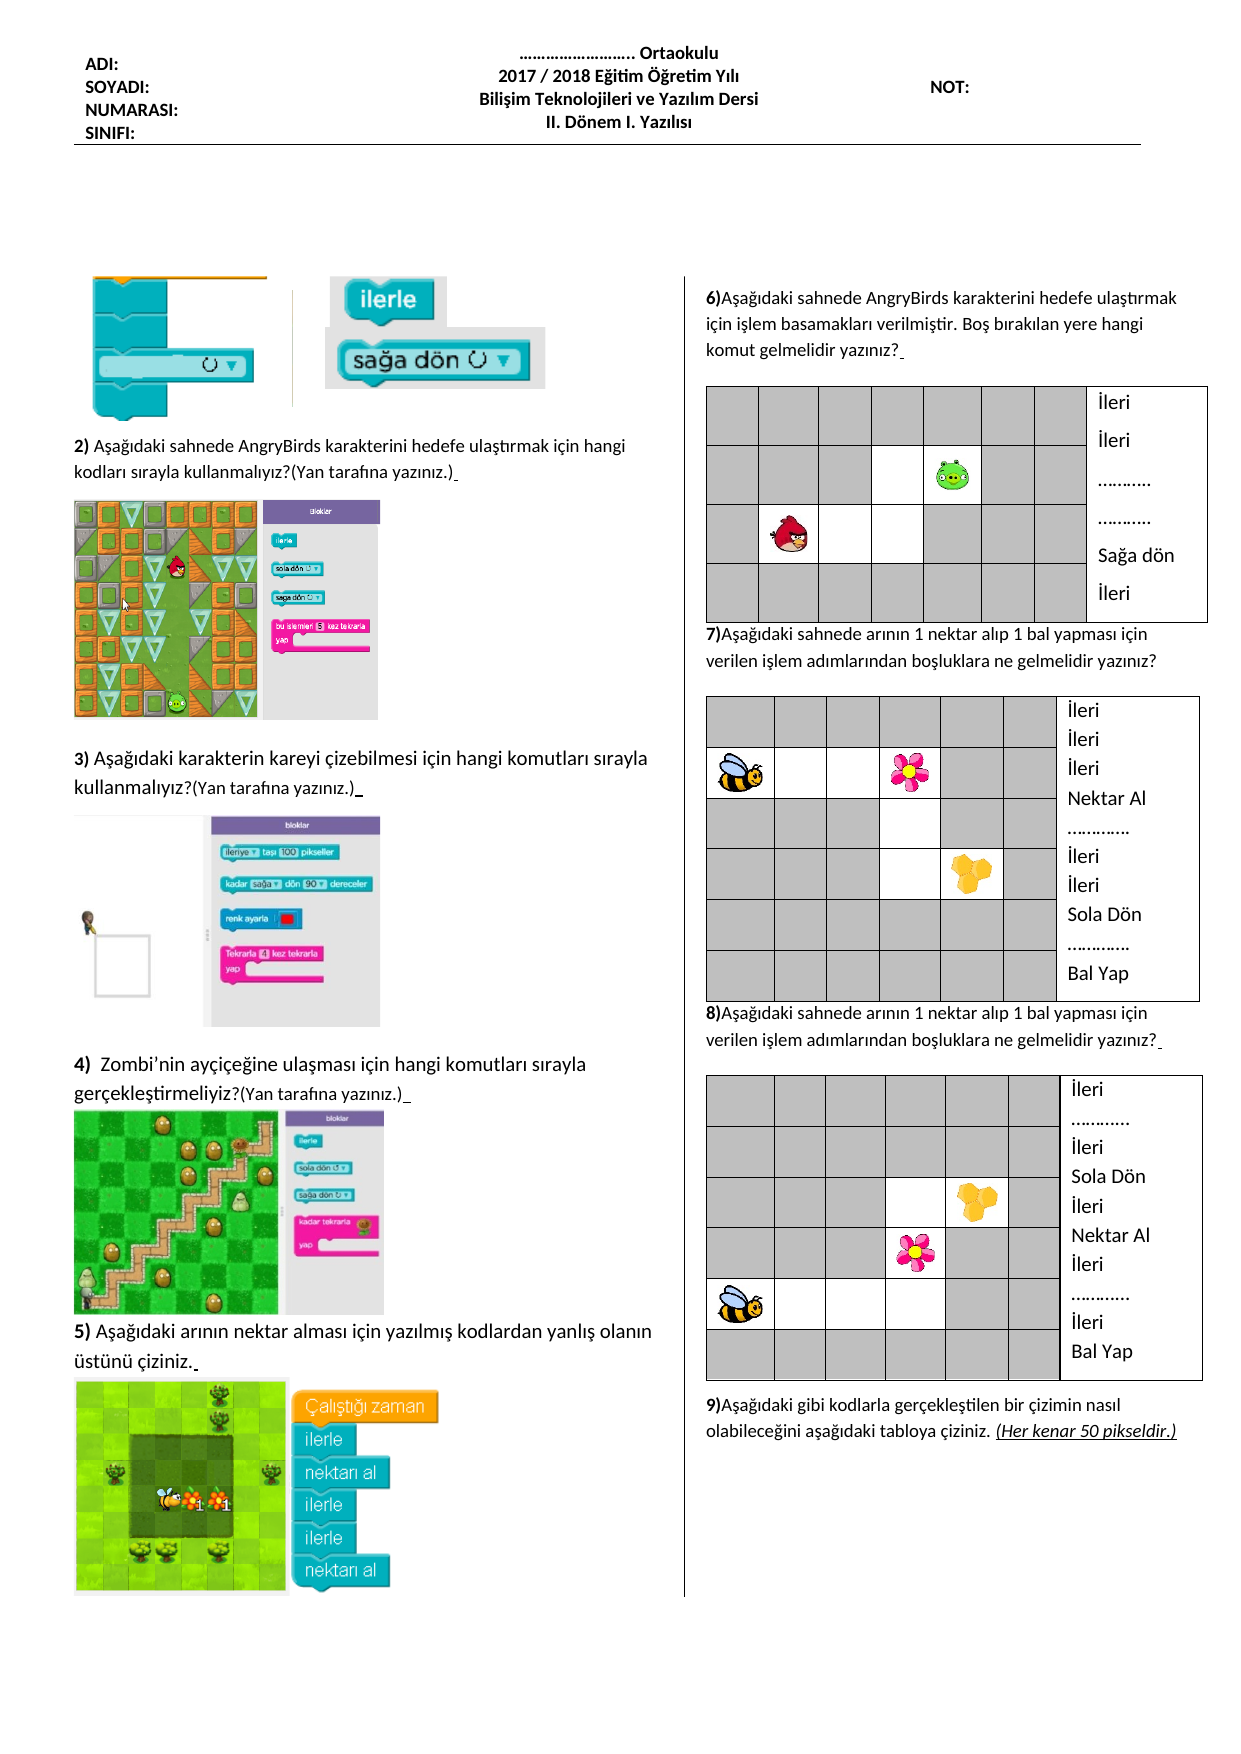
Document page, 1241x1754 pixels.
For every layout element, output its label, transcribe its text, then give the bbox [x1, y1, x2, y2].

table_cell [886, 1178, 945, 1227]
table_cell [1004, 748, 1056, 798]
table_cell [775, 849, 826, 899]
picture [934, 458, 971, 491]
picture [957, 1183, 998, 1222]
picture [951, 854, 992, 894]
table_cell [1004, 951, 1056, 1001]
table_header [759, 387, 818, 445]
table_cell [827, 849, 879, 899]
table_cell [872, 446, 923, 504]
table_cell [872, 505, 923, 563]
table_cell [946, 1127, 1008, 1177]
table_header [775, 1076, 825, 1126]
table_cell [1009, 1228, 1059, 1278]
table_cell [1004, 849, 1056, 899]
text 3) Aşağıdaki karakterin kareyi çizebilmesi için hangi komutları sırayla kullanmalıyız?(Yan tarafına yazınız.) [74, 745, 661, 799]
table_cell [819, 446, 871, 504]
picture [891, 753, 929, 792]
table_cell [775, 900, 826, 950]
table_cell [941, 748, 1003, 798]
table_cell [1004, 900, 1056, 950]
table_cell [707, 1228, 774, 1278]
table_header [886, 1076, 945, 1126]
table_cell [946, 1279, 1008, 1329]
table_header [826, 1076, 885, 1126]
table_header İleri ………... İleri Sola Dön İleri Nektar Al İleri ………... İleri Bal Yap [1061, 1076, 1202, 1379]
table_cell [827, 951, 879, 1001]
table_cell [775, 748, 826, 798]
table_header ADI: SOYADI: NUMARASI: SINIFI: [74, 30, 319, 144]
table_header [819, 387, 871, 445]
table_header [946, 1076, 1008, 1126]
text 9)Aşağıdaki gibi kodlarla gerçekleştilen bir çizimin nasıl olabileceğini aşağıdaki tabloya çiziniz. (Her kenar 50 pikseldir.) [706, 1393, 1181, 1442]
table_cell [886, 1228, 945, 1278]
table_header [827, 697, 879, 747]
table_cell [924, 446, 981, 504]
table_cell [707, 799, 774, 848]
picture [325, 277, 546, 389]
table_cell [707, 900, 774, 950]
table_cell [775, 1178, 825, 1227]
table_cell [1035, 564, 1086, 622]
table_cell [826, 1178, 885, 1227]
picture [73, 1377, 442, 1596]
table_cell [946, 1178, 1008, 1227]
table_header [872, 387, 923, 445]
table_cell [819, 505, 871, 563]
table_cell [1009, 1178, 1059, 1227]
table_header [707, 697, 774, 747]
table_cell [707, 446, 758, 504]
table_cell [1035, 505, 1086, 563]
table_cell [707, 849, 774, 899]
table_cell [1009, 1279, 1059, 1329]
table_cell [707, 1330, 774, 1379]
table_cell [707, 1127, 774, 1177]
table_cell [982, 564, 1034, 622]
picture [717, 753, 763, 792]
table_cell [775, 799, 826, 848]
picture [73, 1109, 384, 1315]
table_header [775, 697, 826, 747]
text 7)Aşağıdaki sahnede arının 1 nektar alıp 1 bal yapması için verilen işlem adımlarından boşluklara ne gelmelidir yazınız? [706, 623, 1181, 672]
table_cell [826, 1330, 885, 1379]
table_cell [707, 748, 774, 798]
table_cell [775, 1228, 825, 1278]
table_cell [707, 564, 758, 622]
text 6)Aşağıdaki sahnede AngryBirds karakterini hedefe ulaştırmak için işlem basamakları verilmiştir. Boş bırakılan yere hangi komut gelmelidir yazınız? [706, 286, 1181, 361]
table_cell [924, 505, 981, 563]
text 8)Aşağıdaki sahnede arının 1 nektar alıp 1 bal yapması için verilen işlem adımlarından boşluklara ne gelmelidir yazınız? [706, 1002, 1181, 1051]
table_cell [707, 951, 774, 1001]
table_cell [946, 1228, 1008, 1278]
table_cell [827, 748, 879, 798]
table_cell [759, 564, 818, 622]
table_cell [886, 1127, 945, 1177]
table_header [1035, 387, 1086, 445]
table_cell [775, 951, 826, 1001]
picture [73, 815, 381, 1027]
list 5) Aşağıdaki arının nektar alması için yazılmış kodlardan yanlış olanın üstünü çiziniz. [74, 1319, 661, 1373]
table_header [982, 387, 1034, 445]
table_cell [886, 1279, 945, 1329]
text 2) Aşağıdaki sahnede AngryBirds karakterini hedefe ulaştırmak için hangi kodları sırayla kullanmalıyız?(Yan tarafına yazınız.) [74, 434, 661, 483]
table_header [1004, 697, 1056, 747]
picture [73, 499, 381, 720]
table_cell [707, 505, 758, 563]
picture [896, 1234, 935, 1272]
table_header [1009, 1076, 1059, 1126]
table_cell [775, 1127, 825, 1177]
table_cell [707, 1279, 774, 1329]
table_header NOT: [919, 30, 1141, 144]
table_cell [880, 799, 940, 848]
table_cell [1009, 1330, 1059, 1379]
picture [770, 515, 808, 552]
table_header [707, 387, 758, 445]
table_cell [982, 505, 1034, 563]
table_cell [827, 900, 879, 950]
table_cell [1009, 1127, 1059, 1177]
picture [85, 277, 293, 421]
table_header [941, 697, 1003, 747]
table_header [707, 1076, 774, 1126]
picture [717, 1285, 763, 1323]
table_header İleri İleri ……….. ……….. Sağa dön İleri [1087, 387, 1207, 622]
table_cell [775, 1330, 825, 1379]
table_cell [872, 564, 923, 622]
table_cell [827, 799, 879, 848]
list 4) Zombi’nin ayçiçeğine ulaşması için hangi komutları sırayla gerçekleştirmeliyiz?(Yan tarafına yazınız.) [74, 1051, 661, 1106]
table_cell [759, 505, 818, 563]
table_cell [924, 564, 981, 622]
table_cell [759, 446, 818, 504]
table_header [880, 697, 940, 747]
table_cell [707, 1178, 774, 1227]
table_cell [826, 1279, 885, 1329]
table_cell [826, 1228, 885, 1278]
table_cell [880, 748, 940, 798]
table_cell [941, 799, 1003, 848]
table_cell [880, 951, 940, 1001]
table_header İleri İleri İleri Nektar Al …………. İleri İleri Sola Dön …………. Bal Yap [1057, 697, 1199, 1001]
table_cell [946, 1330, 1008, 1379]
table_cell [941, 849, 1003, 899]
table_cell [1035, 446, 1086, 504]
table_cell [1004, 799, 1056, 848]
table_cell [775, 1279, 825, 1329]
table_cell [941, 951, 1003, 1001]
table_cell [886, 1330, 945, 1379]
table_header …………………….. Ortaokulu 2017 / 2018 Eğitim Öğretim Yılı Bilişim Teknolojileri ve Yazılım Dersi II. Dönem I. Yazılısı [319, 30, 919, 144]
table_cell [941, 900, 1003, 950]
table_cell [826, 1127, 885, 1177]
table_cell [819, 564, 871, 622]
table_cell [982, 446, 1034, 504]
table_cell [880, 900, 940, 950]
table_cell [880, 849, 940, 899]
table_header [924, 387, 981, 445]
